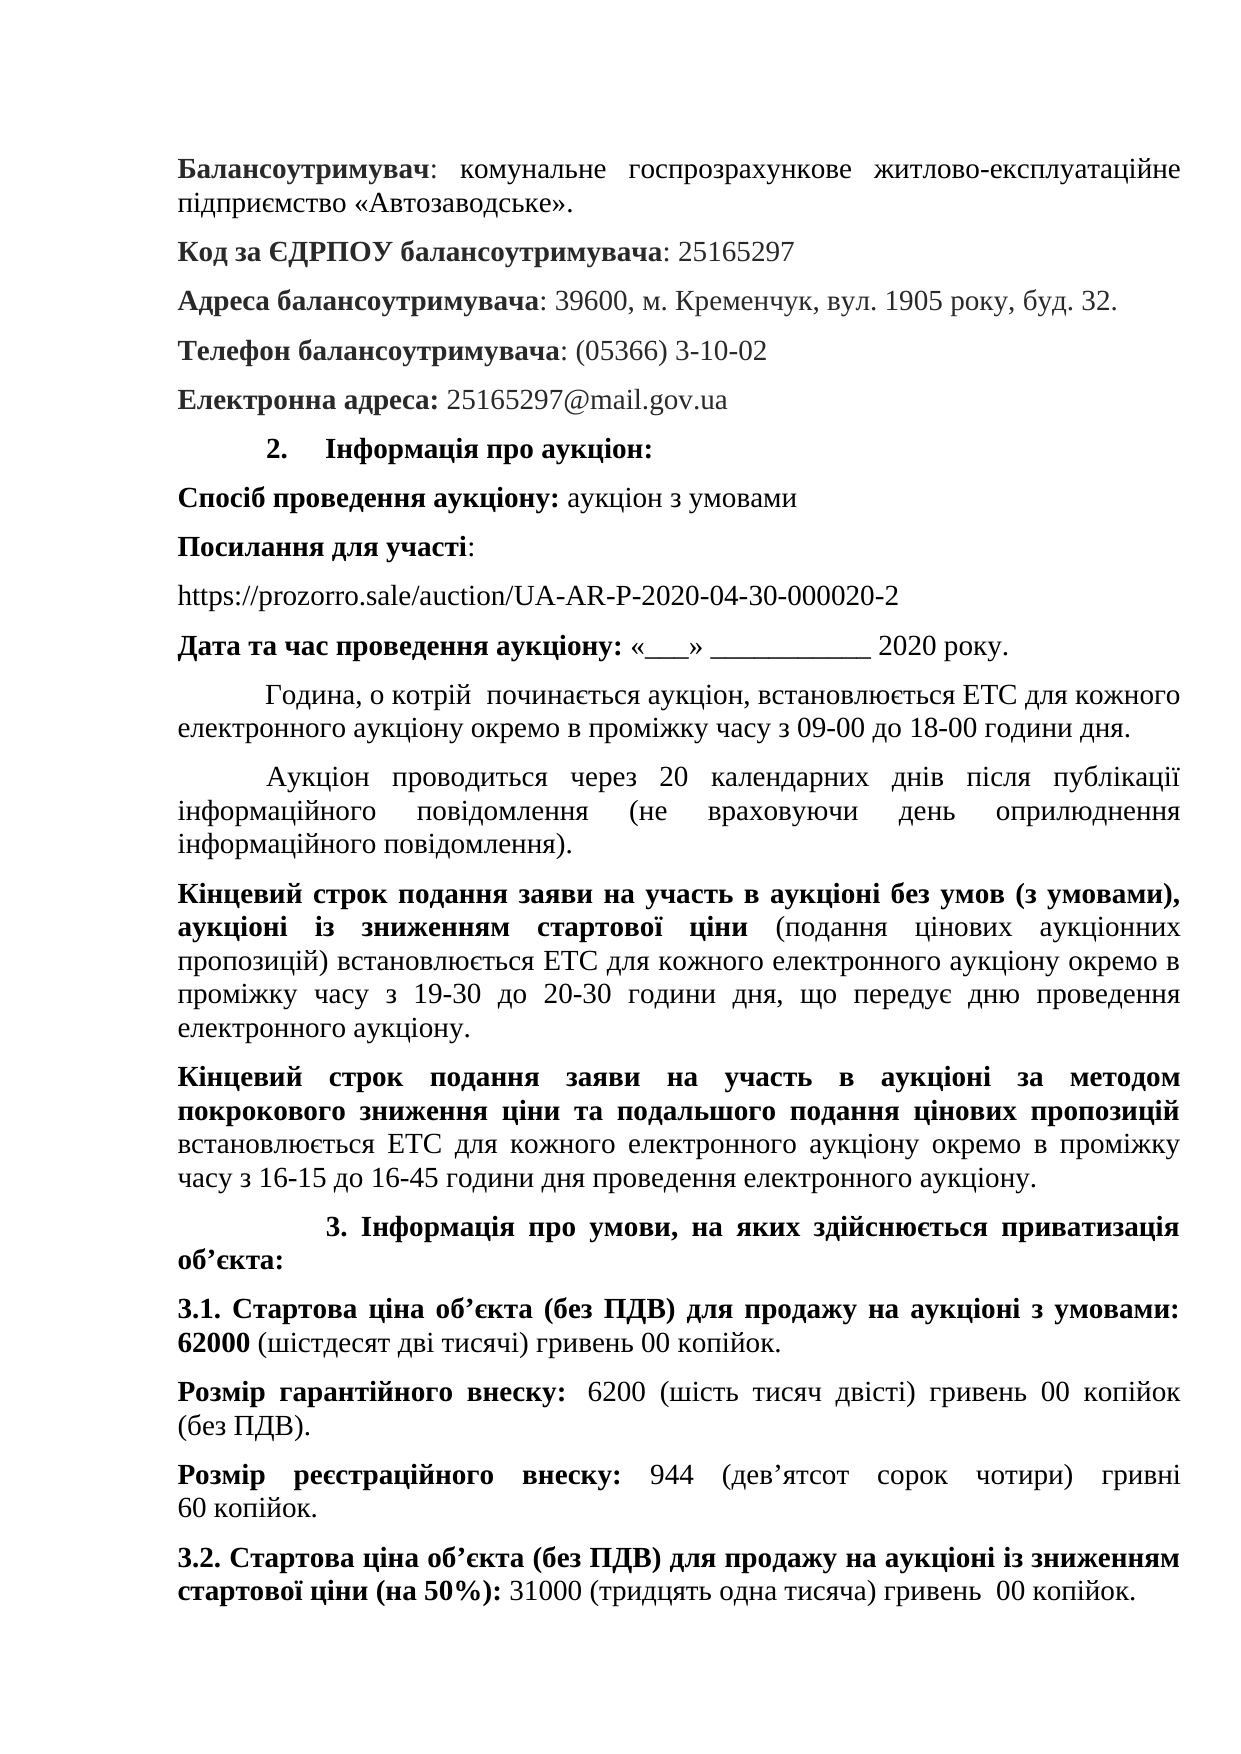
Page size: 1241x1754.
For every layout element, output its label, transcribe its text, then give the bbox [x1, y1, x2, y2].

text 3.2. Стартова ціна об’єкта (без ПДВ) для продажу на аукціоні із зниженням стартової ціни (на 50%): 31000 (тридцять одна тисяча) гривень 00 копійок. [177, 1540, 1181, 1607]
text Година, о котрій починається аукціон, встановлюється ЕТС для кожного електронного аукціону окремо в проміжку часу з 09-00 до 18-00 години дня. [177, 677, 1181, 744]
text Дата та час проведення аукціону: «___» ___________ 2020 року. [177, 628, 1181, 661]
text Код за ЄДРПОУ балансоутримувача: 25165297 [177, 234, 1181, 268]
text Балансоутримувач: комунальне госпрозрахункове житлово-експлуатаційне підприємство «Автозаводське». [177, 152, 1181, 219]
text 3.1. Стартова ціна об’єкта (без ПДВ) для продажу на аукціоні з умовами: 62000 (шістдесят дві тисячі) гривень 00 копійок. [177, 1292, 1181, 1359]
text Телефон балансоутримувача: (05366) 3-10-02 [177, 333, 1181, 366]
text Кінцевий строк подання заяви на участь в аукціоні без умов (з умовами), аукціоні із зниженням стартової ціни (подання цінових аукціонних пропозицій) встановлюється ЕТС для кожного електронного аукціону окремо в проміжку часу з 19-30 до 20-30 години дня, що передує дню проведення електронного аукціону. [177, 876, 1181, 1043]
text 3. Інформація про умови, на яких здійснюється приватизація об’єкта: [177, 1209, 1181, 1276]
list Інформація про аукціон: [177, 431, 1181, 464]
text Спосіб проведення аукціону: аукціон з умовами [177, 480, 1181, 514]
text Аукціон проводиться через 20 календарних днів після публікації інформаційного повідомлення (не враховуючи день оприлюднення інформаційного повідомлення). [177, 759, 1181, 860]
text Посилання для участі: [177, 529, 1181, 563]
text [177, 1457, 1181, 1524]
text Адреса балансоутримувача: 39600, м. Кременчук, вул. 1905 року, буд. 32. [177, 283, 1181, 317]
text Розмір гарантійного внеску: 6200 (шість тисяч двісті) гривень 00 копійок (без ПДВ). [177, 1374, 1181, 1441]
text https://prozorro.sale/auction/UA-AR-P-2020-04-30-000020-2 [177, 578, 1181, 612]
text Кінцевий строк подання заяви на участь в аукціоні за методом покрокового зниження ціни та подальшого подання цінових пропозицій встановлюється ЕТС для кожного електронного аукціону окремо в проміжку часу з 16-15 до 16-45 години дня проведення електронного аукціону. [177, 1059, 1181, 1193]
text Електронна адреса: 25165297@mail.gov.ua [177, 382, 1181, 415]
